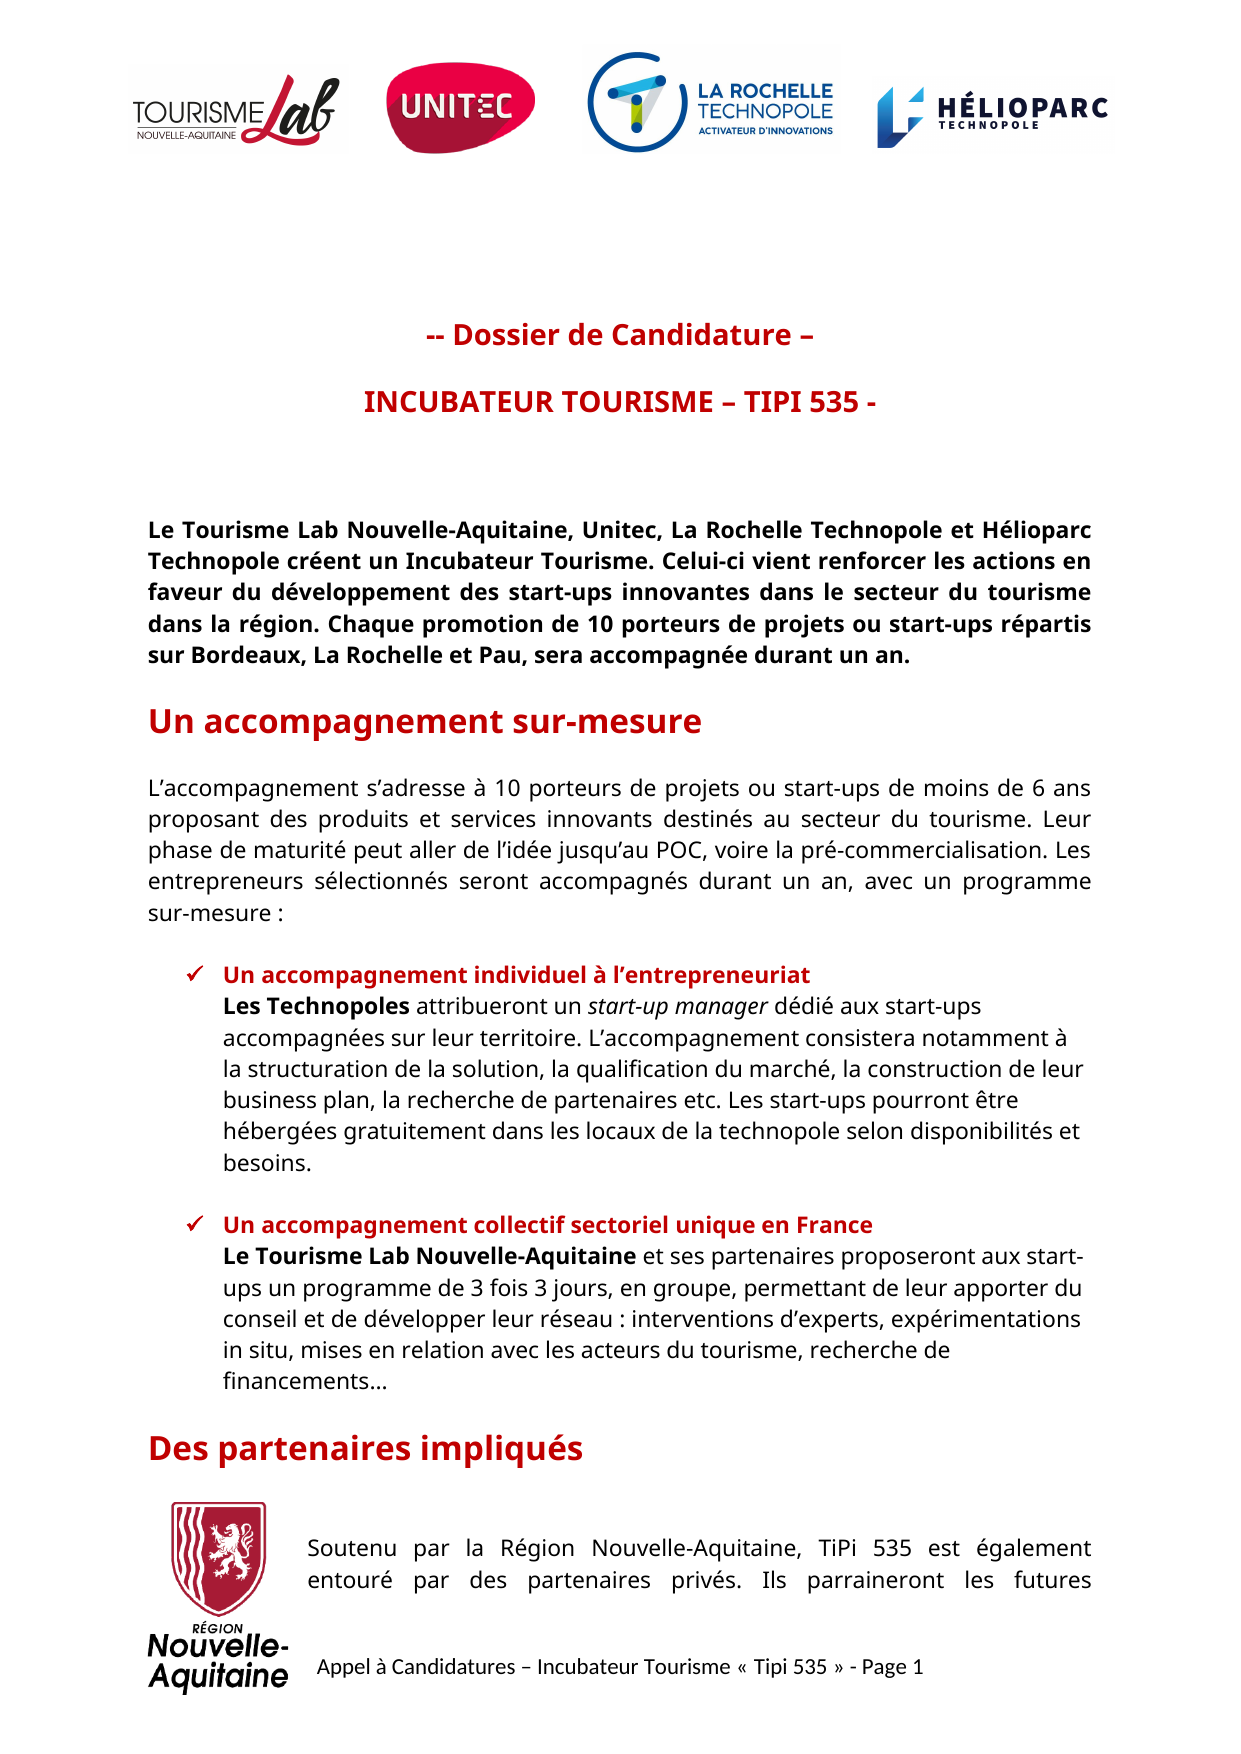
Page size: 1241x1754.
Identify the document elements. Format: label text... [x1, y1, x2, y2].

text Des partenaires impliqués [148, 1424, 1093, 1470]
text Le Tourisme Lab Nouvelle-Aquitaine, Unitec, La Rochelle Technopole et Hélioparc Technopole créent un Incubateur Tourisme. Celui-ci vient renforcer les actions en faveur du développement des start-ups innovantes dans le secteur du tourisme dans la région. Chaque promotion de 10 porteurs de projets ou start-ups répartis sur Bordeaux, La Rochelle et Pau, sera accompagnée durant un an. [148, 514, 1093, 670]
text L’accompagnement s’adresse à 10 porteurs de projets ou start-ups de moins de 6 ans proposant des produits et services innovants destinés au secteur du tourisme. Leur phase de maturité peut aller de l’idée jusqu’au POC, voire la pré-commercialisation. Les entrepreneurs sélectionnés seront accompagnés durant un an, avec un programme sur-mesure : [148, 771, 1093, 928]
text -- Dossier de Candidature – [148, 314, 1093, 354]
picture [385, 61, 536, 154]
picture [147, 1502, 289, 1695]
picture [871, 76, 1116, 154]
list Un accompagnement collectif sectoriel unique en France Le Tourisme Lab Nouvelle-Aquitaine et ses partenaires proposeront aux start-ups un programme de 3 fois 3 jours, en groupe, permettant de leur apporter du conseil et de développer leur réseau : interventions d’experts, expérimentations in situ, mises en relation avec les acteurs du tourisme, recherche de financements… [185, 1209, 1093, 1396]
list Un accompagnement individuel à l’entrepreneuriat Les Technopoles attribueront un start-up manager dédié aux start-ups accompagnées sur leur territoire. L’accompagnement consistera notamment à la structuration de la solution, la qualification du marché, la construction de leur business plan, la recherche de partenaires etc. Les start-ups pourront être hébergées gratuitement dans les locaux de la technopole selon disponibilités et besoins. [185, 959, 1093, 1178]
picture [128, 64, 350, 154]
text Un accompagnement sur-mesure [148, 698, 1093, 743]
picture [582, 44, 841, 154]
text INCUBATEUR TOURISME – TIPI 535 - [148, 381, 1093, 421]
